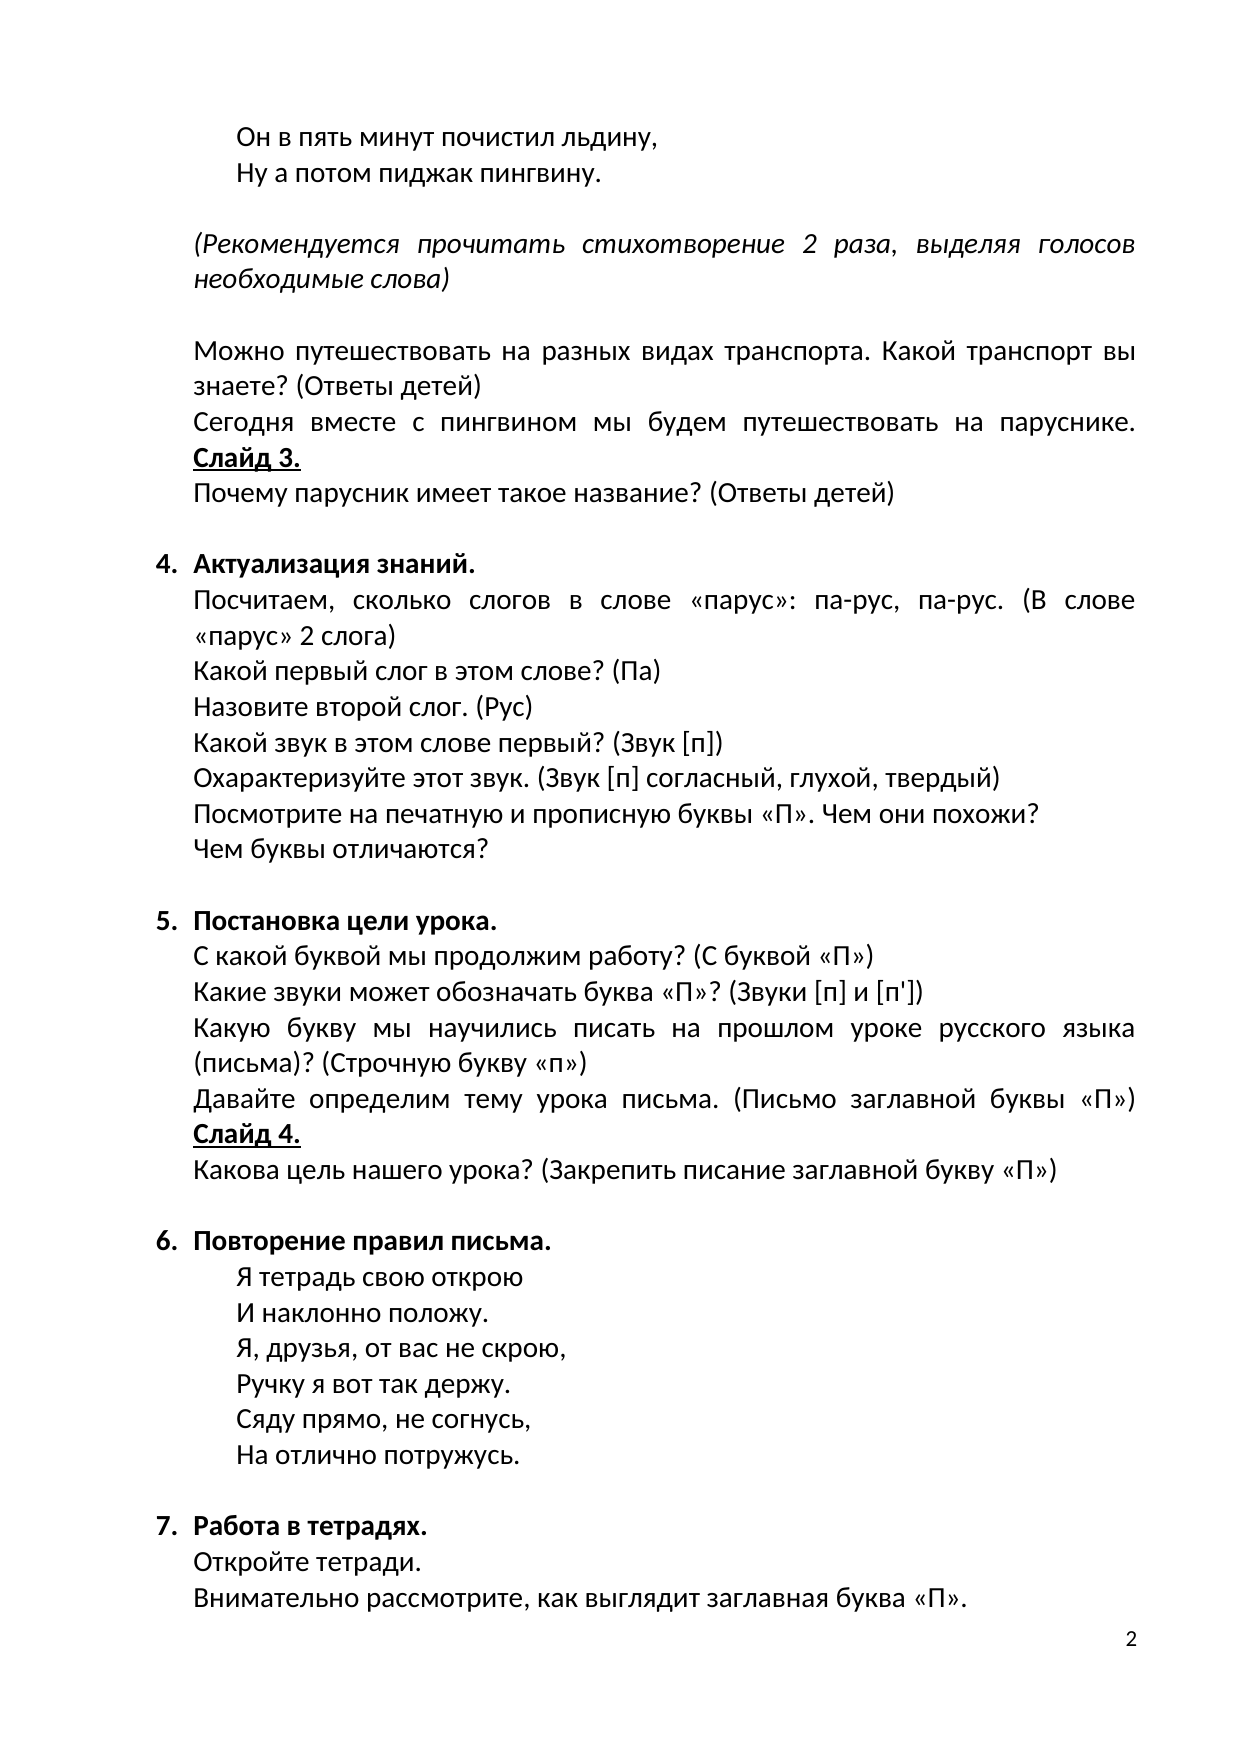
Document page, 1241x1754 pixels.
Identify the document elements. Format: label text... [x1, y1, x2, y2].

list Актуализация знаний. [156, 546, 1137, 581]
list Какую букву мы научились писать на прошлом уроке русского языка (письма)? (Строчную букву «п») [193, 1009, 1137, 1080]
list Ну а потом пиджак пингвину. [236, 154, 1137, 189]
list С какой буквой мы продолжим работу? (С буквой «П») [193, 937, 1137, 973]
list Я тетрадь свою открою [236, 1258, 1137, 1294]
list Повторение правил письма. [156, 1222, 1137, 1258]
list Он в пять минут почистил льдину, [236, 118, 1137, 154]
list И наклонно положу. [236, 1294, 1137, 1329]
list Какой звук в этом слове первый? (Звук [п]) [193, 724, 1137, 759]
list Можно путешествовать на разных видах транспорта. Какой транспорт вы знаете? (Ответы детей) [193, 332, 1137, 403]
list Давайте определим тему урока письма. (Письмо заглавной буквы «П») Слайд 4. [193, 1080, 1137, 1151]
list Ручку я вот так держу. [236, 1365, 1137, 1401]
list Работа в тетрадях. [156, 1507, 1137, 1543]
list Какие звуки может обозначать буква «П»? (Звуки [п] и [п']) [193, 973, 1137, 1009]
list Посчитаем, сколько слогов в слове «парус»: па-рус, па-рус. (В слове «парус» 2 слога) [193, 581, 1137, 652]
list Назовите второй слог. (Рус) [193, 688, 1137, 724]
list Внимательно рассмотрите, как выглядит заглавная буква «П». [193, 1579, 1137, 1614]
list На отлично потружусь. [236, 1436, 1137, 1472]
list Постановка цели урока. [156, 902, 1137, 937]
list Сегодня вместе с пингвином мы будем путешествовать на паруснике. Слайд 3. [193, 403, 1137, 474]
list Откройте тетради. [193, 1543, 1137, 1579]
list Я, друзья, от вас не скрою, [236, 1329, 1137, 1365]
list Какова цель нашего урока? (Закрепить писание заглавной букву «П») [193, 1151, 1137, 1187]
list Чем буквы отличаются? [193, 831, 1137, 866]
list (Рекомендуется прочитать стихотворение 2 раза, выделяя голосов необходимые слова) [193, 225, 1137, 296]
list Почему парусник имеет такое название? (Ответы детей) [193, 474, 1137, 510]
list Посмотрите на печатную и прописную буквы «П». Чем они похожи? [193, 795, 1137, 831]
list Охарактеризуйте этот звук. (Звук [п] согласный, глухой, твердый) [193, 759, 1137, 795]
list Сяду прямо, не согнусь, [236, 1401, 1137, 1436]
list Какой первый слог в этом слове? (Па) [193, 652, 1137, 688]
